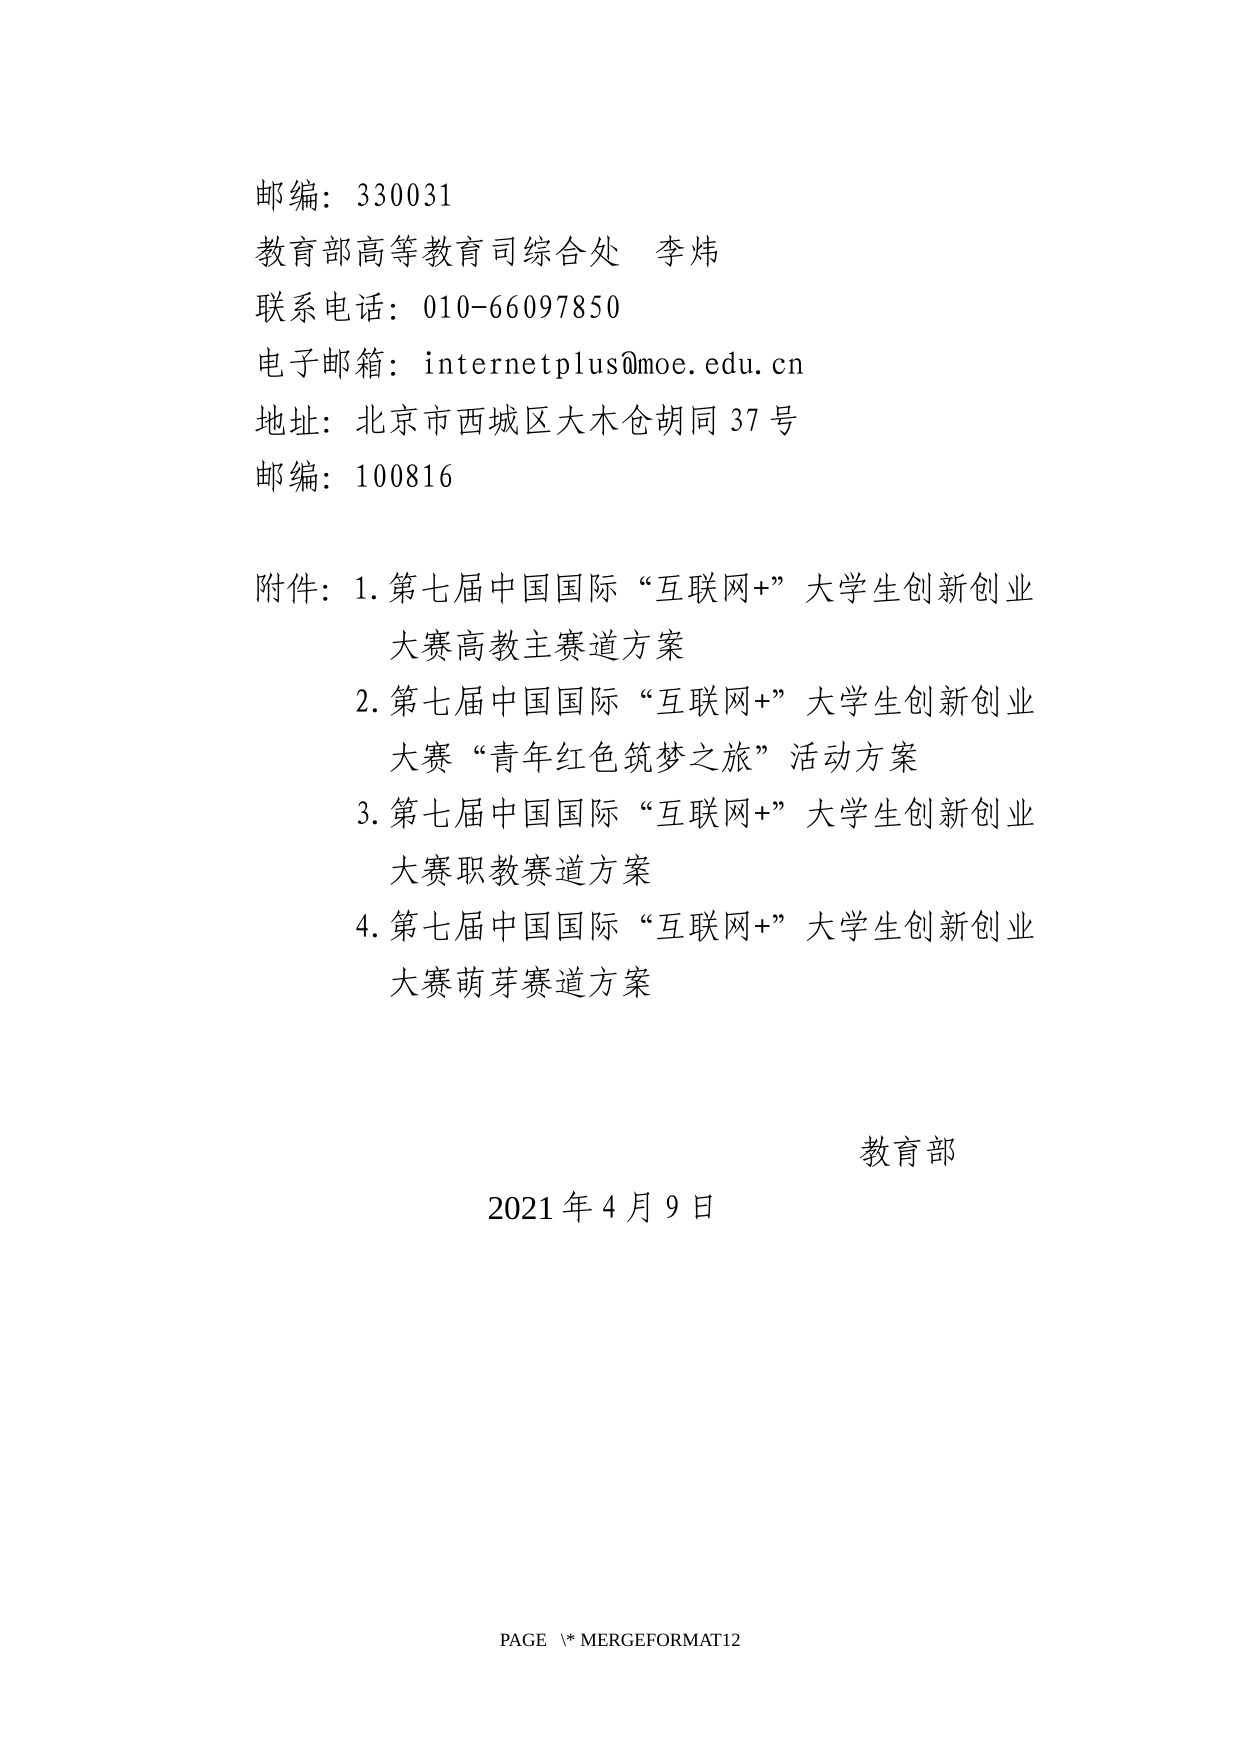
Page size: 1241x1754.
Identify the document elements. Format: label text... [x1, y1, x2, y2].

text 附件：1.第七届中国国际“互联网+”大学生创新创业 [253, 556, 1059, 612]
text 电子邮箱：internetplus@moe.edu.cn [187, 331, 1053, 387]
text 地址：北京市西城区大木仓胡同37号 [187, 387, 1053, 443]
text 2.第七届中国国际“互联网+”大学生创新创业 [187, 668, 1059, 724]
text 4.第七届中国国际“互联网+”大学生创新创业 [187, 893, 1059, 949]
text 联系电话：010-66097850 [187, 274, 1053, 331]
text 3.第七届中国国际“互联网+”大学生创新创业 [187, 781, 1059, 837]
text 大赛高教主赛道方案 [187, 612, 1059, 668]
text 教育部 [187, 1118, 1023, 1174]
text 教育部高等教育司综合处 李炜 [187, 218, 1053, 274]
text 大赛“青年红色筑梦之旅”活动方案 [187, 724, 1059, 781]
text 大赛萌芽赛道方案 [187, 949, 1059, 1006]
text 2021年4月9日 [187, 1174, 1059, 1231]
text 大赛职教赛道方案 [187, 837, 1059, 893]
text 邮编：100816 [187, 443, 1053, 499]
text 邮编：330031 [187, 162, 1053, 218]
